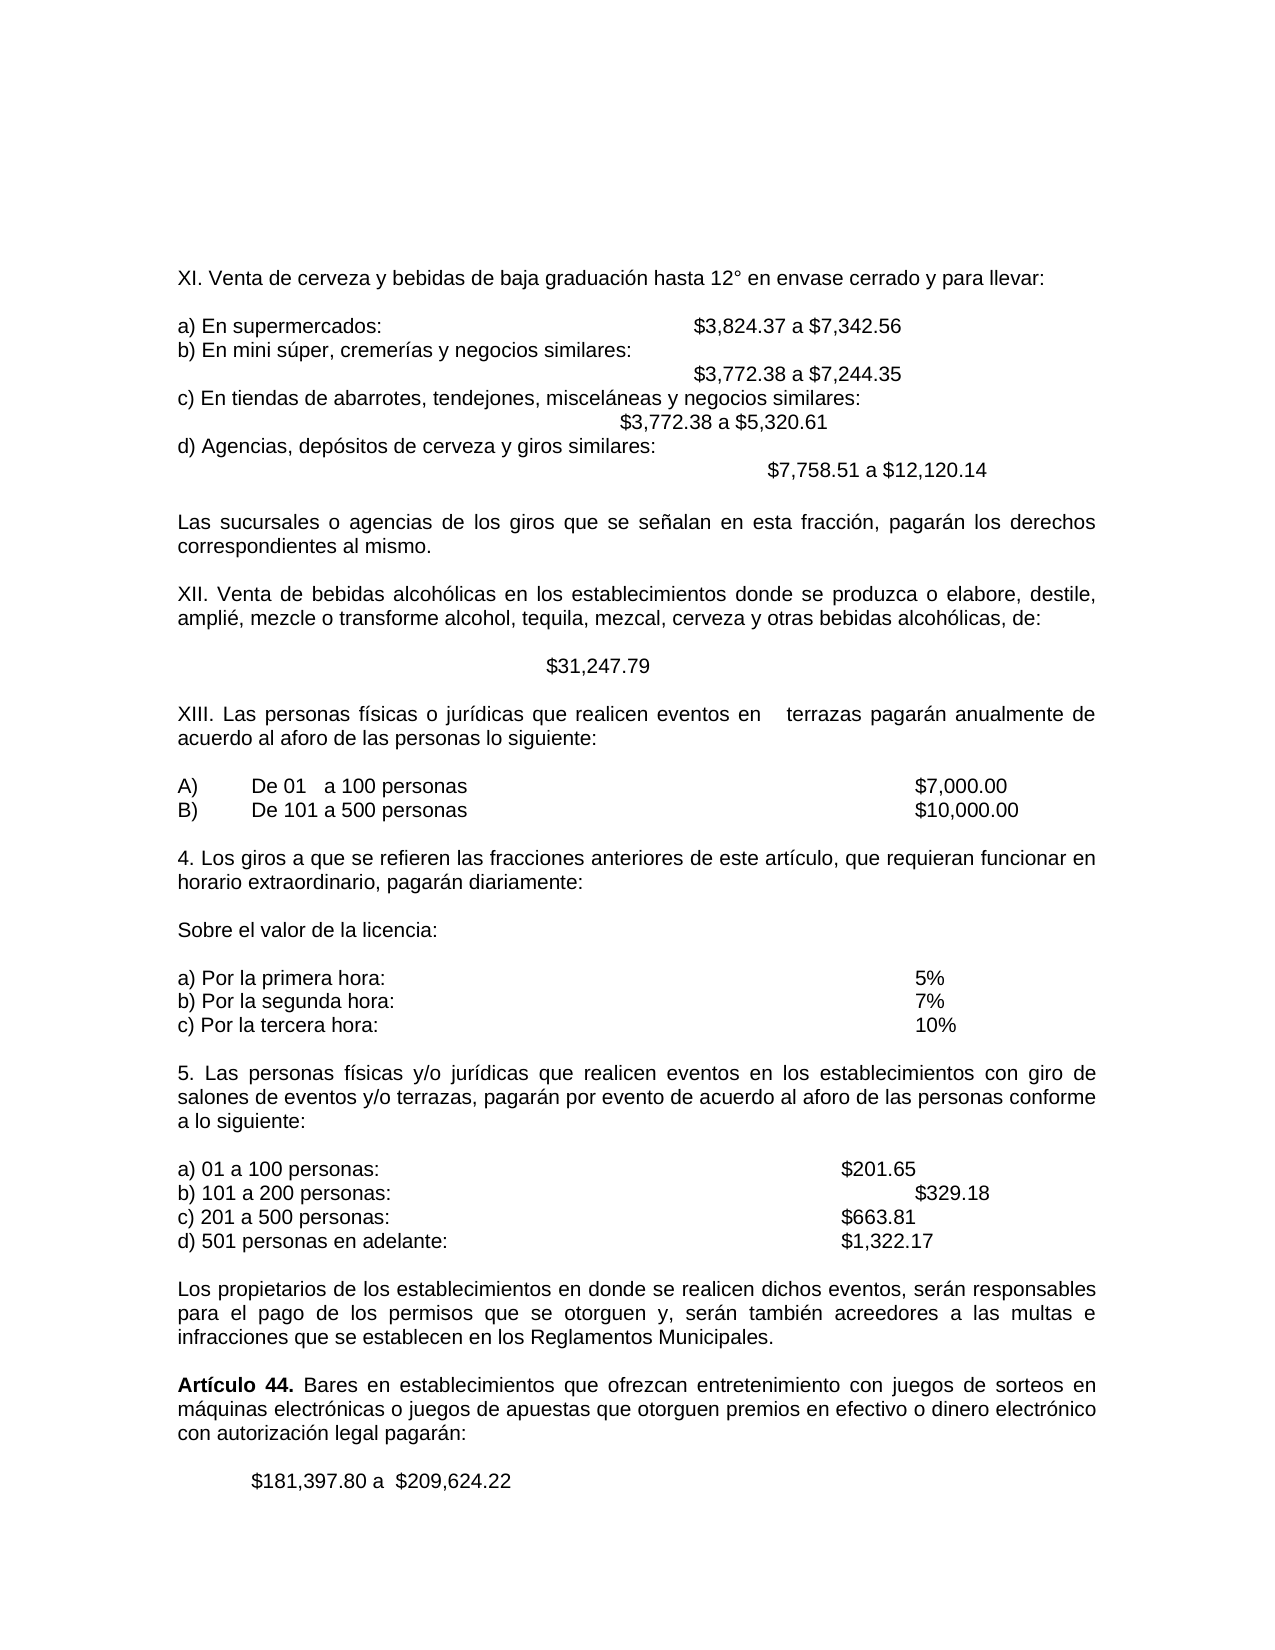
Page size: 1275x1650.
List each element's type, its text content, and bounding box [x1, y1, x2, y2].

text Sobre el valor de la licencia: [177, 917, 1098, 941]
text d) 501 personas en adelante: $1,322.17 [177, 1229, 1098, 1253]
text d) Agencias, depósitos de cerveza y giros similares: [177, 433, 1098, 457]
text c) 201 a 500 personas: $663.81 [177, 1205, 1098, 1229]
text Artículo 44. Bares en establecimientos que ofrezcan entretenimiento con juegos de sorteos en máquinas electrónicas o juegos de apuestas que otorguen premios en efectivo o dinero electrónico con autorización legal pagarán: $181,397.80 a $209,624.22 [177, 1373, 1098, 1492]
text B) De 101 a 500 personas $10,000.00 [177, 798, 1098, 822]
text 4. Los giros a que se refieren las fracciones anteriores de este artículo, que requieran funcionar en horario extraordinario, pagarán diariamente: [177, 846, 1098, 893]
text c) En tiendas de abarrotes, tendejones, misceláneas y negocios similares: $3,772.38 a $5,320.61 [177, 386, 1098, 433]
text XII. Venta de bebidas alcohólicas en los establecimientos donde se produzca o elabore, destile, amplié, mezcle o transforme alcohol, tequila, mezcal, cerveza y otras bebidas alcohólicas, de: $31,247.79 [177, 582, 1098, 678]
text b) 101 a 200 personas: $329.18 [177, 1181, 1098, 1205]
text a) 01 a 100 personas: $201.65 [177, 1157, 1098, 1181]
text XIII. Las personas físicas o jurídicas que realicen eventos en terrazas pagarán anualmente de acuerdo al aforo de las personas lo siguiente: [177, 702, 1098, 750]
text XI. Venta de cerveza y bebidas de baja graduación hasta 12° en envase cerrado y para llevar: [177, 266, 1098, 290]
text a) En supermercados: $3,824.37 a $7,342.56 [177, 314, 1098, 338]
text c) Por la tercera hora: 10% [177, 1013, 1098, 1037]
text Los propietarios de los establecimientos en donde se realicen dichos eventos, serán responsables para el pago de los permisos que se otorguen y, serán también acreedores a las multas e infracciones que se establecen en los Reglamentos Municipales. [177, 1277, 1098, 1349]
text 5. Las personas físicas y/o jurídicas que realicen eventos en los establecimientos con giro de salones de eventos y/o terrazas, pagarán por evento de acuerdo al aforo de las personas conforme a lo siguiente: [177, 1061, 1098, 1133]
text $7,758.51 a $12,120.14 [693, 457, 1098, 481]
text Las sucursales o agencias de los giros que se señalan en esta fracción, pagarán los derechos correspondientes al mismo. [177, 510, 1098, 558]
text b) En mini súper, cremerías y negocios similares: $3,772.38 a $7,244.35 [177, 338, 1098, 386]
text A) De 01 a 100 personas $7,000.00 [177, 774, 1098, 798]
text b) Por la segunda hora: 7% [177, 989, 1098, 1013]
text a) Por la primera hora: 5% [177, 965, 1098, 989]
